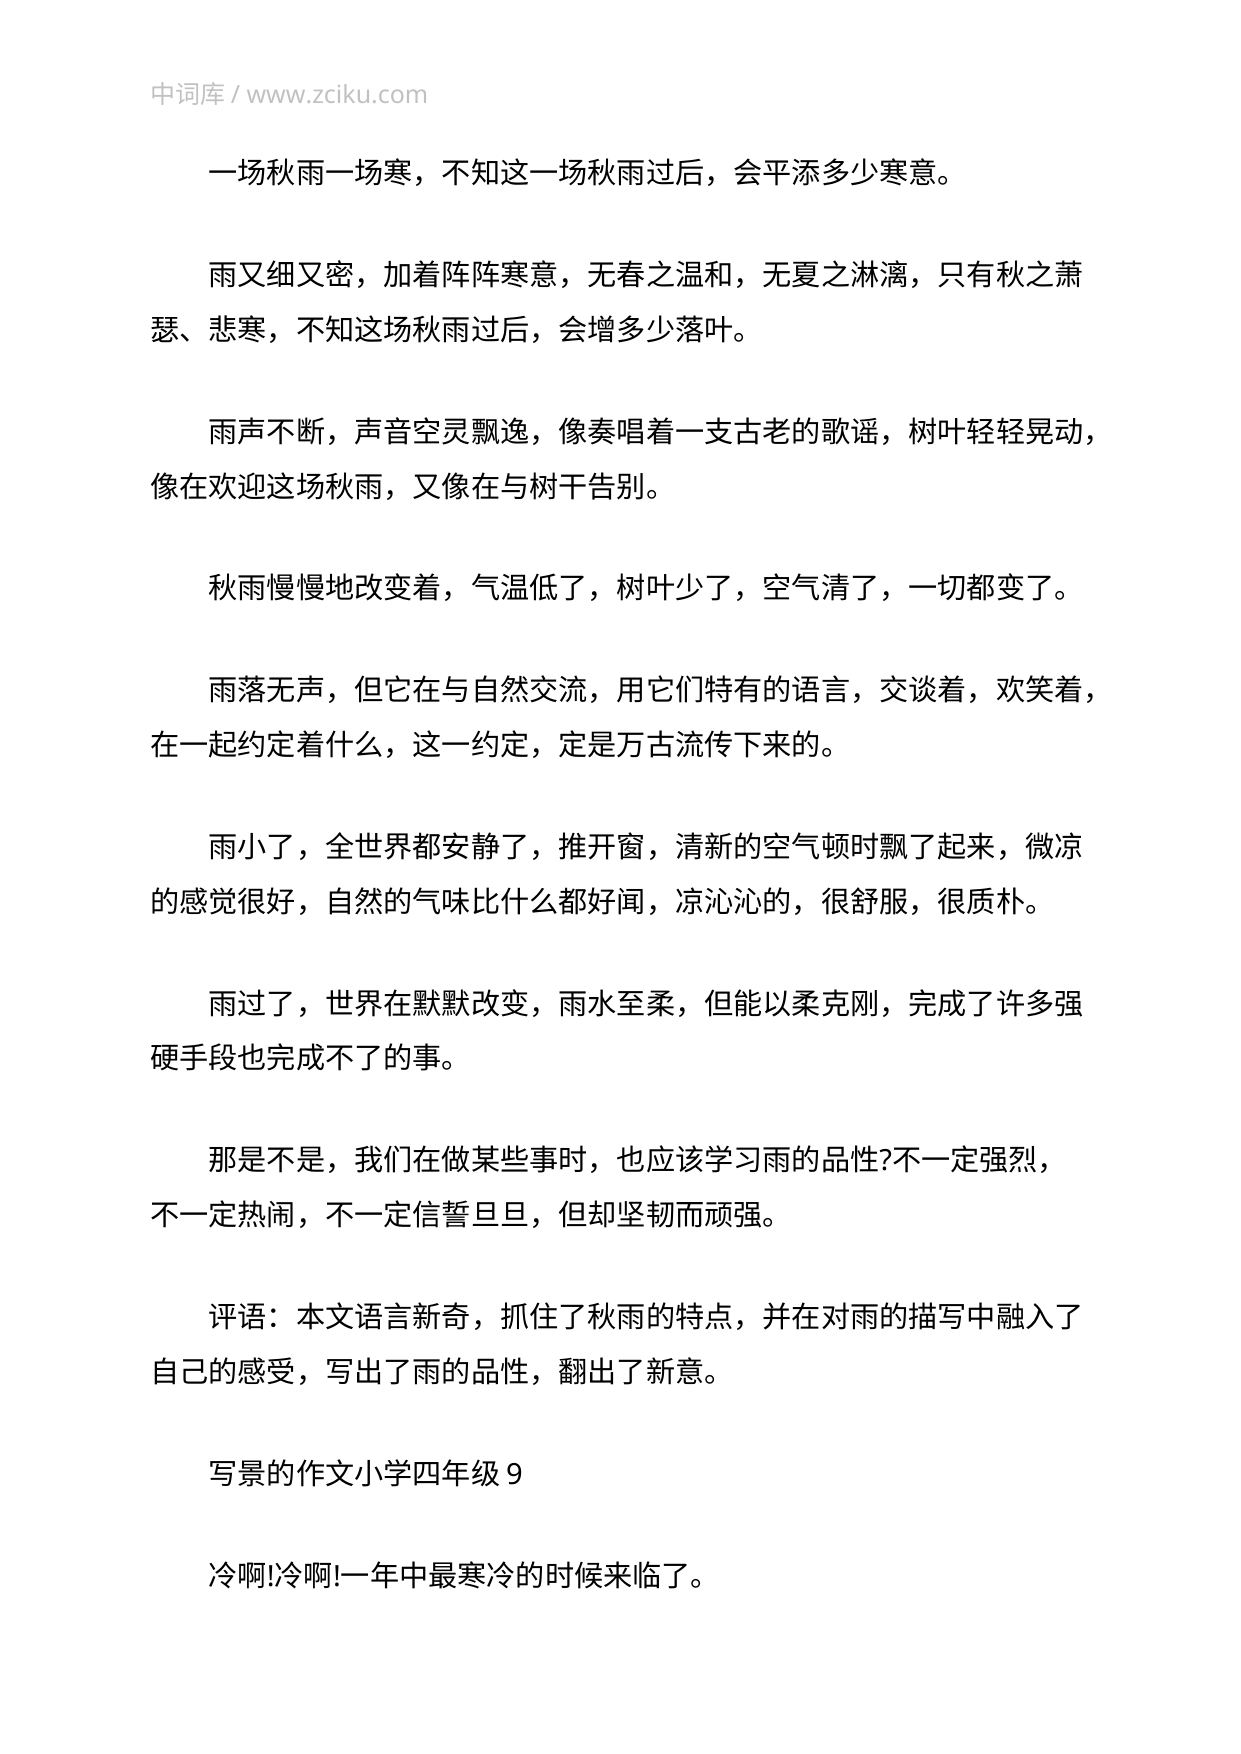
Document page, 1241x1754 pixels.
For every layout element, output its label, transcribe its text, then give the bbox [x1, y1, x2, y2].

text 那是不是，我们在做某些事时，也应该学习雨的品性?不一定强烈，不一定热闹，不一定信誓旦旦，但却坚韧而顽强。 [150, 1137, 1090, 1234]
text 冷啊!冷啊!一年中最寒冷的时候来临了。 [150, 1552, 1090, 1595]
text 雨又细又密，加着阵阵寒意，无春之温和，无夏之淋漓，只有秋之萧瑟、悲寒，不知这场秋雨过后，会增多少落叶。 [150, 252, 1090, 349]
text 秋雨慢慢地改变着，气温低了，树叶少了，空气清了，一切都变了。 [150, 565, 1090, 607]
text 雨声不断，声音空灵飘逸，像奏唱着一支古老的歌谣，树叶轻轻晃动，像在欢迎这场秋雨，又像在与树干告别。 [150, 408, 1090, 506]
text 写景的作文小学四年级9 [150, 1450, 1090, 1493]
text 评语：本文语言新奇，抓住了秋雨的特点，并在对雨的描写中融入了自己的感受，写出了雨的品性，翻出了新意。 [150, 1294, 1090, 1391]
text 雨落无声，但它在与自然交流，用它们特有的语言，交谈着，欢笑着，在一起约定着什么，这一约定，定是万古流传下来的。 [150, 667, 1090, 764]
text 一场秋雨一场寒，不知这一场秋雨过后，会平添多少寒意。 [150, 150, 1090, 192]
text 雨过了，世界在默默改变，雨水至柔，但能以柔克刚，完成了许多强硬手段也完成不了的事。 [150, 980, 1090, 1077]
text 雨小了，全世界都安静了，推开窗，清新的空气顿时飘了起来，微凉的感觉很好，自然的气味比什么都好闻，凉沁沁的，很舒服，很质朴。 [150, 823, 1090, 921]
